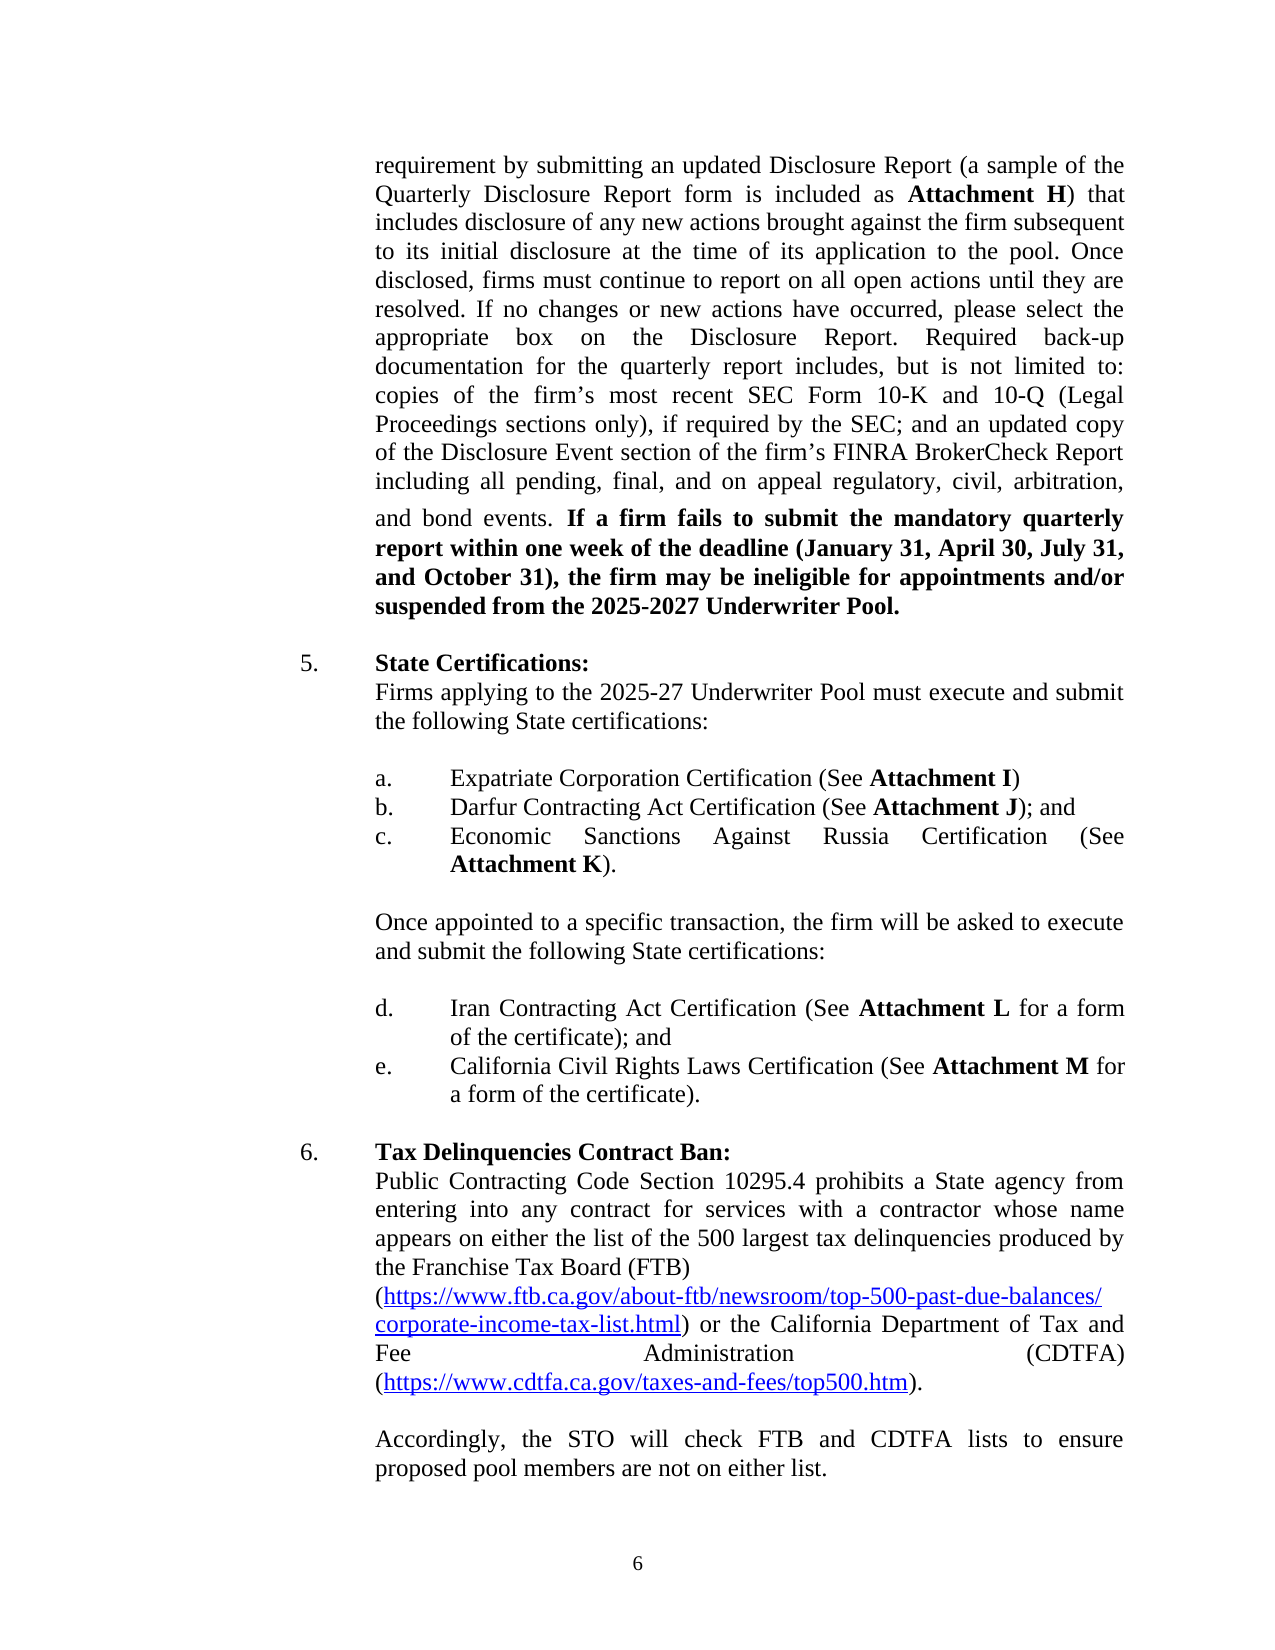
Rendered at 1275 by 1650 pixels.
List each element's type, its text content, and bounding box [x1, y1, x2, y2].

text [375, 150, 1125, 619]
list Darfur Contracting Act Certification (See Attachment J); and [375, 792, 1125, 821]
text Once appointed to a specific transaction, the firm will be asked to execute and submit the following State certifications: [375, 907, 1125, 964]
text (https://www.ftb.ca.gov/about-ftb/newsroom/top-500-past-due-balances/corporate-income-tax-list.html) or the California Department of Tax and Fee Administration (CDTFA) (https://www.cdtfa.ca.gov/taxes-and-fees/top500.htm). [375, 1281, 1125, 1396]
list Economic Sanctions Against Russia Certification (See Attachment K). [375, 821, 1125, 878]
text Accordingly, the STO will check FTB and CDTFA lists to ensure proposed pool members are not on either list. [375, 1424, 1125, 1482]
list Iran Contracting Act Certification (See Attachment L for a form of the certificate); and [375, 993, 1125, 1051]
subtitle State Certifications: [300, 648, 1125, 677]
subtitle Tax Delinquencies Contract Ban: [300, 1137, 1125, 1166]
list California Civil Rights Laws Certification (See Attachment M for a form of the certificate). [375, 1051, 1125, 1108]
text Public Contracting Code Section 10295.4 prohibits a State agency from entering into any contract for services with a contractor whose name appears on either the list of the 500 largest tax delinquencies produced by the Franchise Tax Board (FTB) [375, 1166, 1125, 1281]
list Expatriate Corporation Certification (See Attachment I) [375, 763, 1125, 792]
text Firms applying to the 2025-27 Underwriter Pool must execute and submit the following State certifications: [375, 677, 1125, 734]
